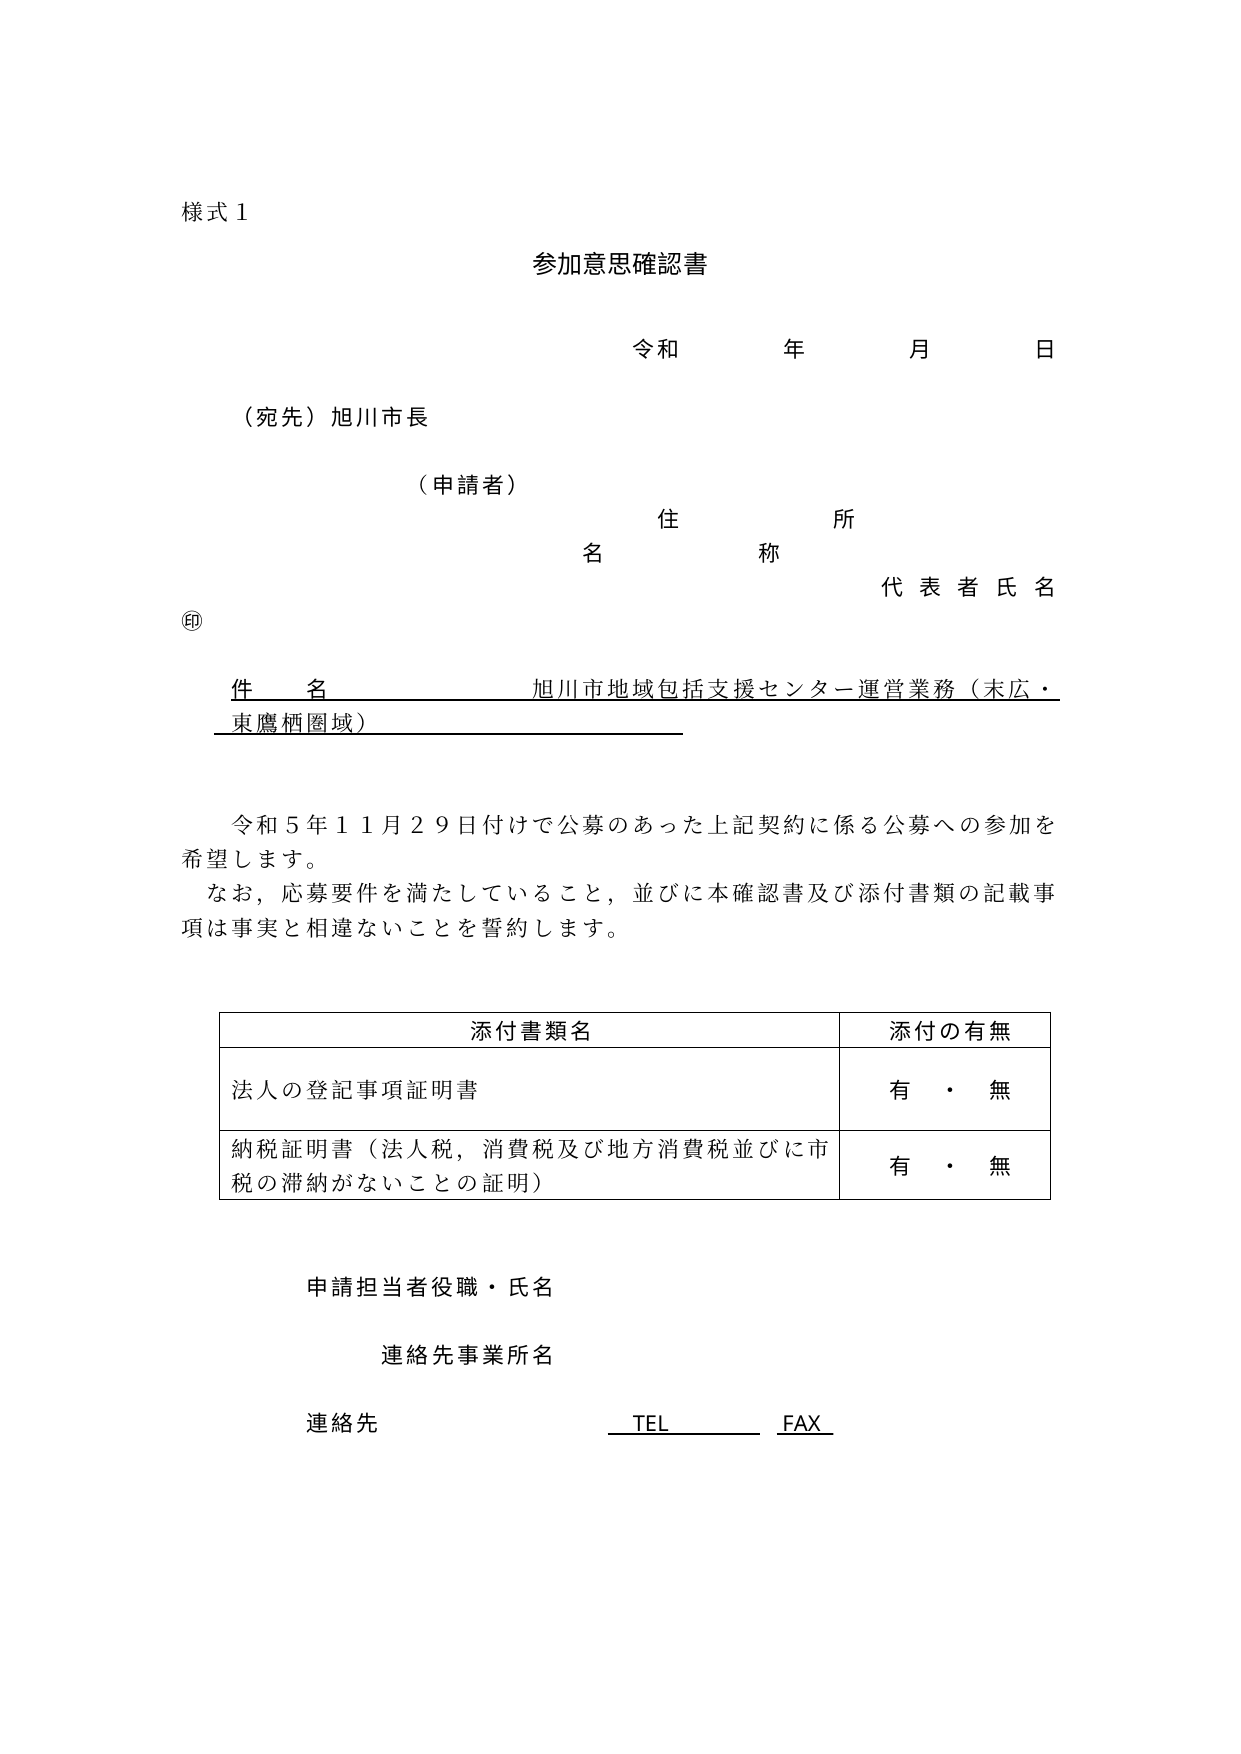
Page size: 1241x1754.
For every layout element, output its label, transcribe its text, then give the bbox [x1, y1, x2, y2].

text 代表者氏名 ㊞ [181, 569, 1059, 637]
text なお，応募要件を満たしていること，並びに本確認書及び添付書類の記載事項は事実と相違ないことを誓約します。 [181, 875, 1059, 943]
table_header 添付書類名 [220, 1013, 839, 1047]
text 令和 年 月 日 [181, 330, 1059, 364]
text 申請担当者役職・氏名 [181, 1268, 1059, 1302]
table_cell 法人の登記事項証明書 [220, 1048, 839, 1130]
text 連絡先事業所名 [181, 1337, 1059, 1371]
text 件 名 旭川市地域包括支援センター運営業務（末広・東鷹栖圏域） [214, 671, 1059, 739]
text （申請者） [181, 467, 1059, 501]
text 名 称 [181, 535, 1059, 569]
table_header 添付の有無 [840, 1013, 1050, 1047]
table_cell 納税証明書（法人税，消費税及び地方消費税並びに市税の滞納がないことの証明） [220, 1131, 839, 1199]
text （宛先）旭川市長 [181, 398, 1059, 433]
table_cell 有 ・ 無 [840, 1048, 1050, 1130]
text 参加意思確認書 [181, 228, 1059, 296]
text 連絡先 TEL FAX [181, 1405, 1059, 1439]
table_cell 有 ・ 無 [840, 1131, 1050, 1199]
text 住 所 [181, 501, 1059, 535]
text 令和５年１１月２９日付けで公募のあった上記契約に係る公募への参加を希望します。 [181, 807, 1059, 875]
text 様式１ [181, 194, 1059, 228]
